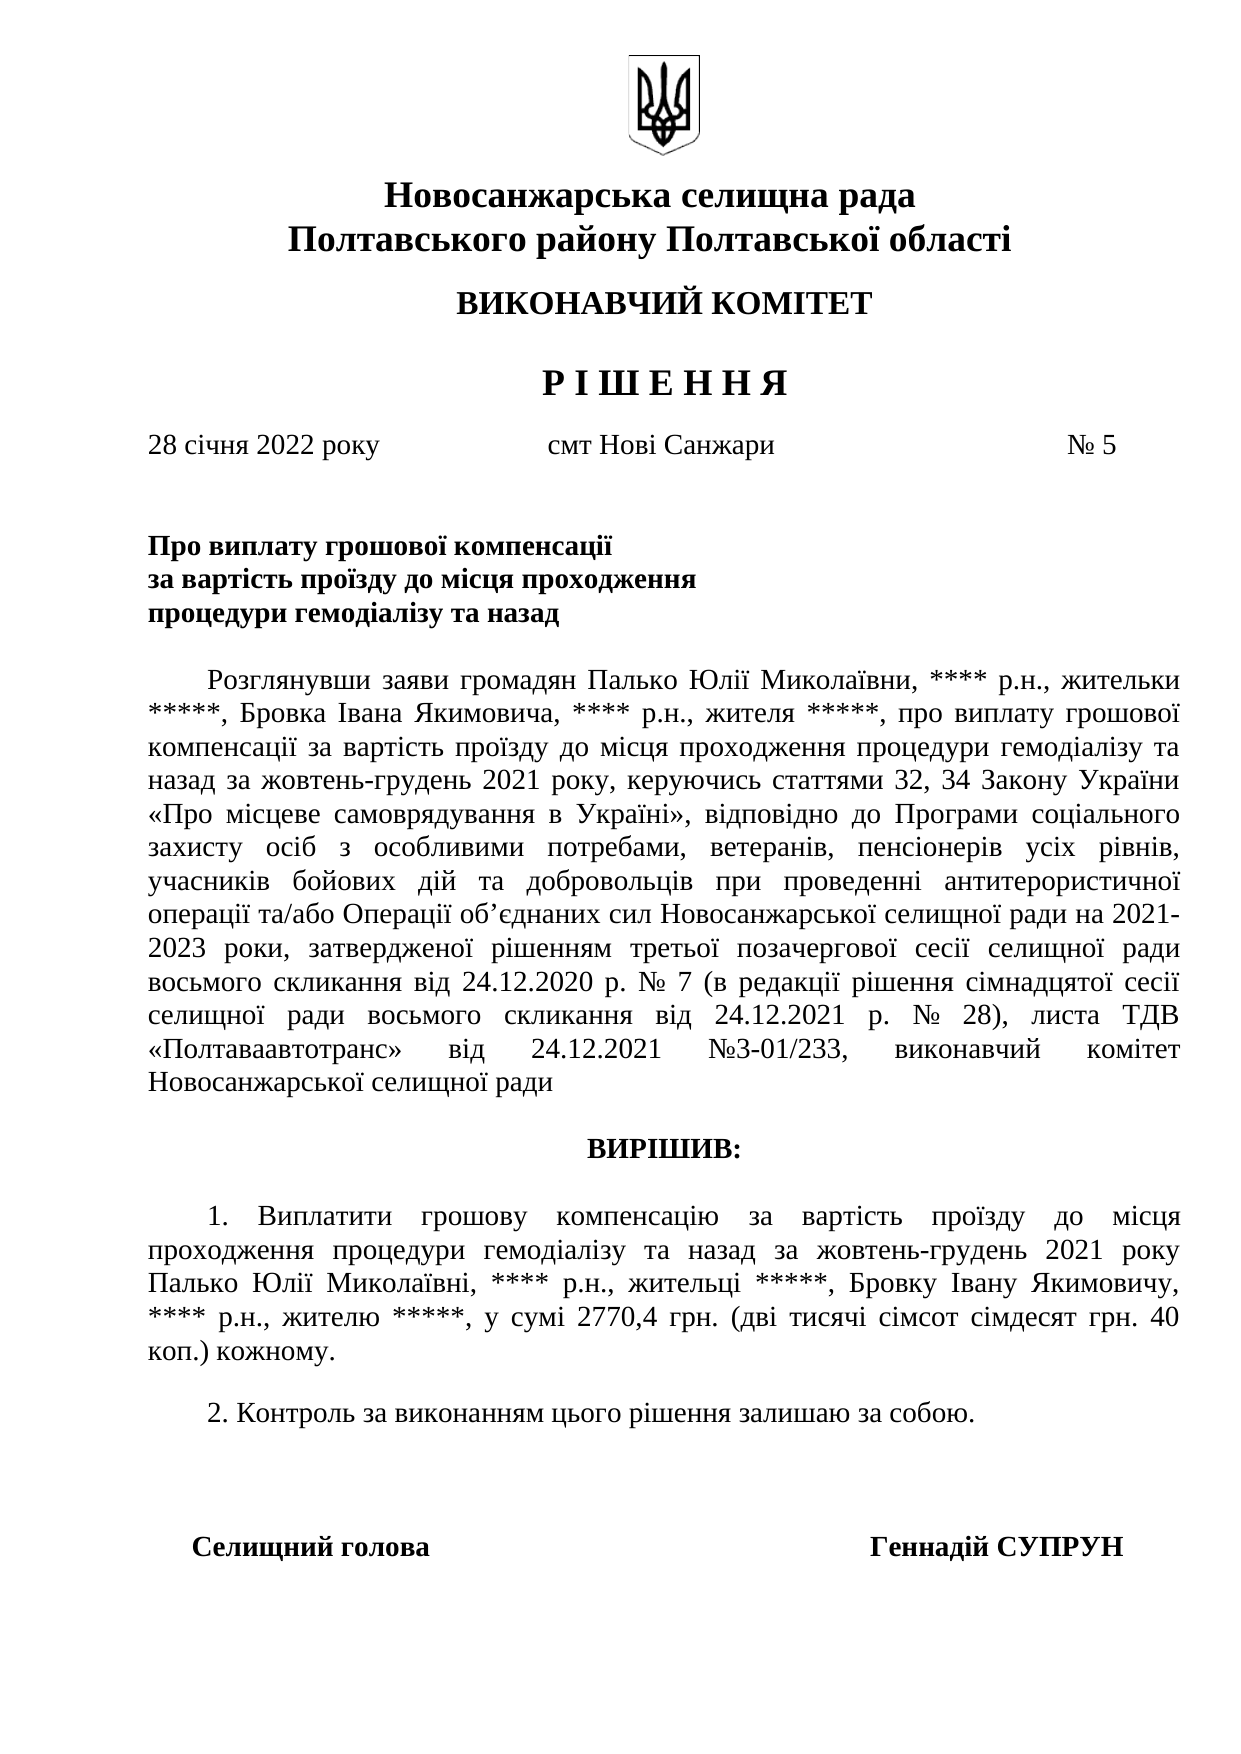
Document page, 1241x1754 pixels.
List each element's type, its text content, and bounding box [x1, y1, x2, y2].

text 1. Виплатити грошову компенсацію за вартість проїзду до місця проходження процедури гемодіалізу та назад за жовтень-грудень 2021 року Палько Юлії Миколаївні, **** р.н., жительці *****, Бровку Івану Якимовичу, **** р.н., жителю *****, у сумі 2770,4 грн. (дві тисячі сімсот сімдесят грн. 40 коп.) кожному. [148, 1198, 1181, 1366]
text Про виплату грошової компенсації [148, 528, 1181, 561]
text за вартість проїзду до місця проходження [148, 561, 1181, 595]
text 28 січня 2022 року смт Нові Санжари № 5 [148, 427, 1181, 461]
text процедури гемодіалізу та назад [148, 595, 1181, 628]
text Р І Ш Е Н Н Я [148, 360, 1181, 403]
text ВИРІШИВ: [148, 1131, 1181, 1165]
text 2. Контроль за виконанням цього рішення залишаю за собою. [148, 1395, 1181, 1428]
text Розглянувши заяви громадян Палько Юлії Миколаївни, **** р.н., жительки *****, Бровка Івана Якимовича, **** р.н., жителя *****, про виплату грошової компенсації за вартість проїзду до місця проходження процедури гемодіалізу та назад за жовтень-грудень 2021 року, керуючись статтями 32, 34 Закону України «Про місцеве самоврядування в Україні», відповідно до Програми соціального захисту осіб з особливими потребами, ветеранів, пенсіонерів усіх рівнів, учасників бойових дій та добровольців при проведенні антитерористичної операції та/або Операції об’єднаних сил Новосанжарської селищної ради на 2021-2023 роки, затвердженої рішенням третьої позачергової сесії селищної ради восьмого скликання від 24.12.2020 р. № 7 (в редакції рішення сімнадцятої сесії селищної ради восьмого скликання від 24.12.2021 р. № 28), листа ТДВ «Полтаваавтотранс» від 24.12.2021 №3-01/233, виконавчий комітет Новосанжарської селищної ради [148, 662, 1181, 1098]
text Новосанжарська селищна рада [118, 173, 1181, 216]
text ВИКОНАВЧИЙ КОМІТЕТ [148, 283, 1181, 322]
picture [628, 55, 700, 156]
text Полтавського району Полтавської області [118, 216, 1181, 259]
text Селищний голова Геннадій СУПРУН [148, 1529, 1181, 1563]
